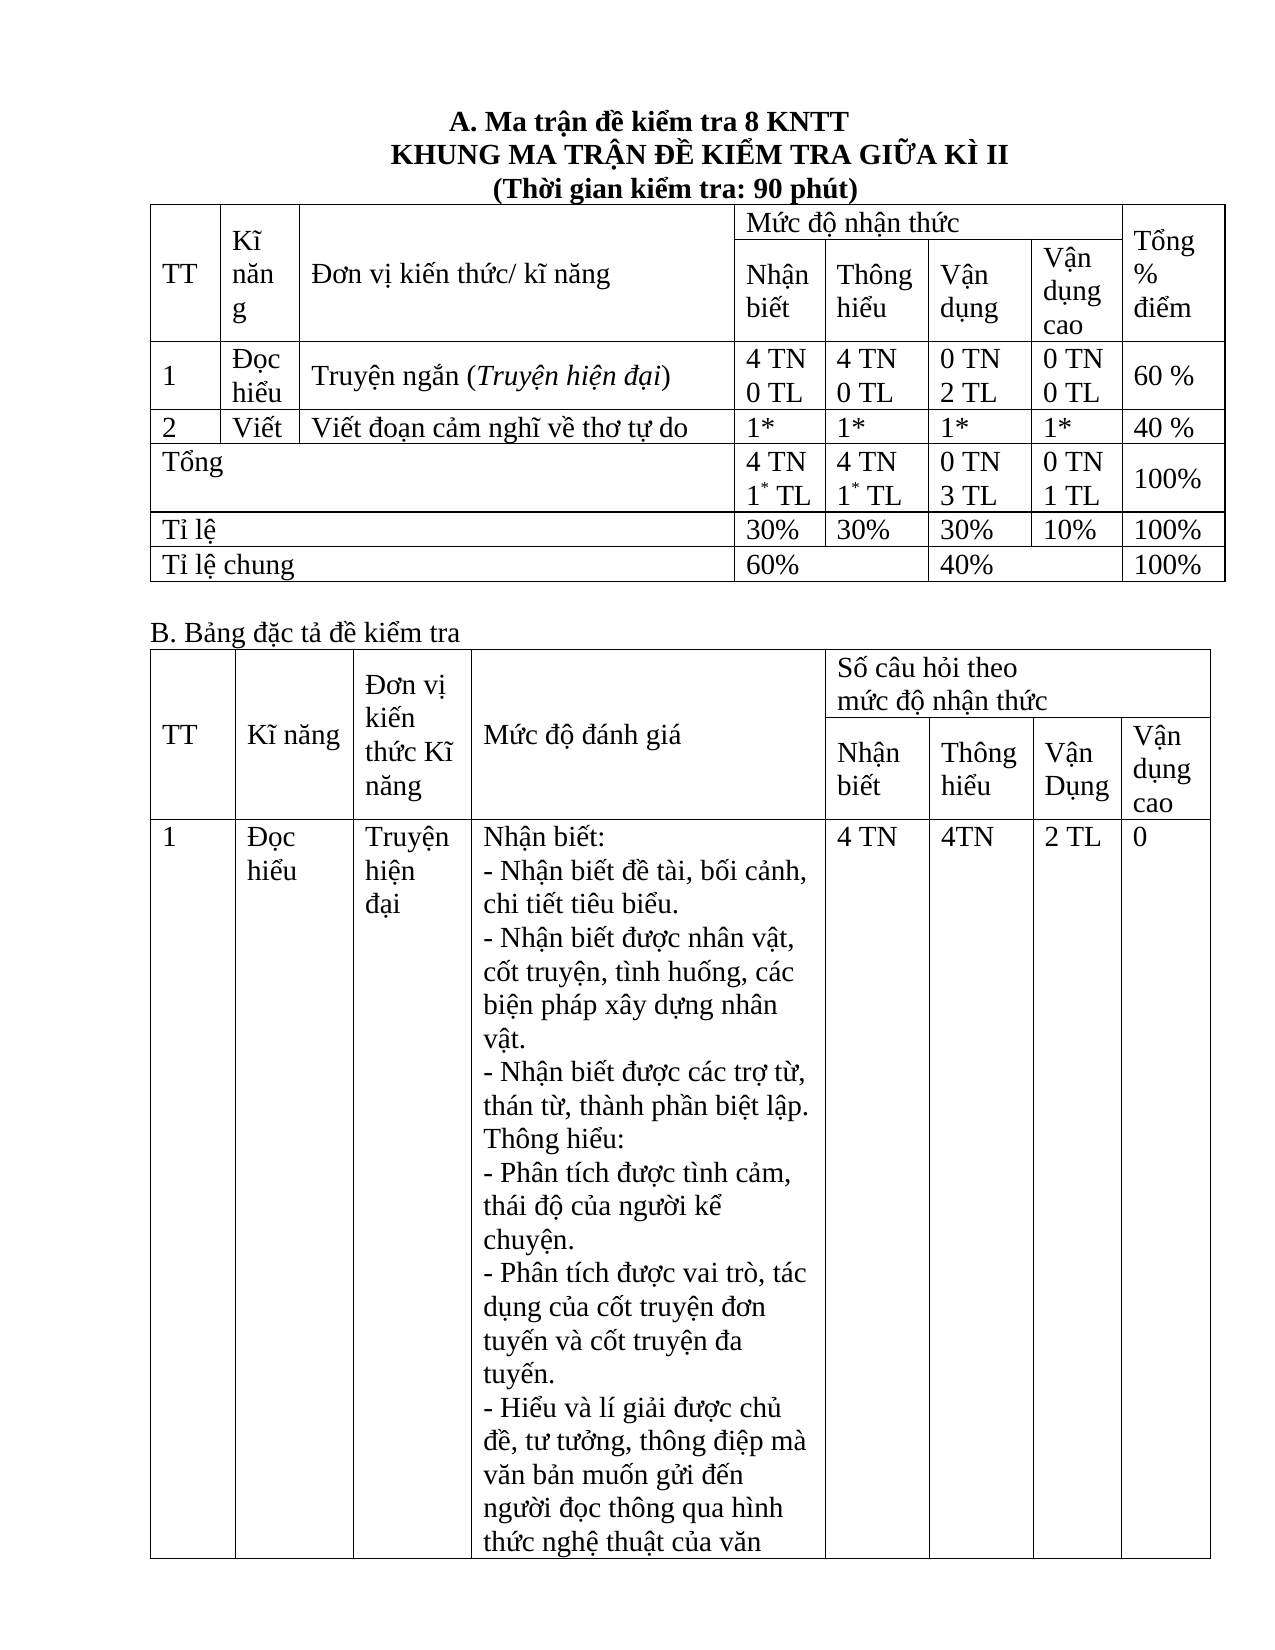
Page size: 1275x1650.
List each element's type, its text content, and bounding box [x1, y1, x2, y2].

table_header Mức độ đánh giá [472, 650, 825, 818]
table_cell 30% [929, 513, 1031, 546]
table_cell 10% [1032, 513, 1122, 546]
table_cell Viết đoạn cảm nghĩ về thơ tự do [300, 410, 734, 443]
table_header Kĩ năng [236, 650, 353, 818]
table_cell Tỉ lệ [151, 513, 734, 546]
table_cell 4TN [930, 820, 1033, 1557]
table_cell Đọc hiểu [236, 820, 353, 1557]
table_cell 100% [1123, 547, 1224, 581]
table_cell 100% [1123, 513, 1224, 546]
table_header Kĩ năng [221, 205, 299, 341]
table_cell 1* [735, 410, 825, 443]
table_cell 30% [826, 513, 928, 546]
table_cell 2 TL [1034, 820, 1121, 1557]
text KHUNG MA TRẬN ĐỀ KIỂM TRA GIỮA KÌ II [150, 137, 1196, 171]
table_cell 4 TN 0 TL [735, 342, 825, 409]
table_cell Thông hiểu [826, 240, 928, 341]
table_cell 1 [151, 820, 235, 1557]
table_header Đơn vị kiến thức Kĩ năng [354, 650, 471, 818]
text B. Bảng đặc tả đề kiểm tra [150, 615, 1196, 649]
table_cell Vận dụng cao [1032, 240, 1122, 341]
table_cell Truyện hiện đại [354, 820, 471, 1557]
table_header TT [151, 205, 220, 341]
table_cell Vận dụng cao [1122, 718, 1210, 818]
table_cell Vận Dụng [1034, 718, 1121, 818]
table_cell Viết [221, 410, 299, 443]
table_cell 0 TN 1 TL [1032, 444, 1122, 511]
table_header Mức độ nhận thức [735, 205, 1122, 239]
table_cell Nhận biết [826, 718, 929, 818]
table_cell Vận dụng [929, 240, 1031, 341]
table_cell 60% [735, 547, 928, 581]
table_cell Tổng [151, 444, 734, 511]
table_cell 1* [826, 410, 928, 443]
table_cell 1* [1032, 410, 1122, 443]
table_cell 4 TN 0 TL [826, 342, 928, 409]
table_header Số câu hỏi theo mức độ nhận thức [826, 650, 1210, 717]
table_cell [472, 820, 825, 1557]
table_cell 30% [735, 513, 825, 546]
table_header Tổng % điểm [1123, 205, 1224, 341]
table_cell 0 TN 2 TL [929, 342, 1031, 409]
table_cell Tỉ lệ chung [151, 547, 734, 581]
table_header TT [151, 650, 235, 818]
table_cell 1 [151, 342, 220, 409]
table_cell 0 TN 0 TL [1032, 342, 1122, 409]
table_cell 4 TN [826, 820, 929, 1557]
text A. Ma trận đề kiểm tra 8 KNTT [150, 104, 1196, 137]
table_cell Nhận biết [735, 240, 825, 341]
table_cell 60 % [1123, 342, 1224, 409]
table_cell 100% [1123, 444, 1224, 511]
table_cell Thông hiểu [930, 718, 1033, 818]
table_cell 4 TN 1* TL [826, 444, 928, 511]
table_cell 2 [151, 410, 220, 443]
table_header Đơn vị kiến thức/ kĩ năng [300, 205, 734, 341]
text (Thời gian kiểm tra: 90 phút) [150, 171, 1196, 204]
table_cell 1* [929, 410, 1031, 443]
table_cell 40 % [1123, 410, 1224, 443]
table_cell Đọc hiểu [221, 342, 299, 409]
table_cell 0 [1122, 820, 1210, 1557]
table_cell 40% [929, 547, 1122, 581]
table_cell 0 TN 3 TL [929, 444, 1031, 511]
table_cell Truyện ngắn (Truyện hiện đại) [300, 342, 734, 409]
table_cell 4 TN 1* TL [735, 444, 825, 511]
